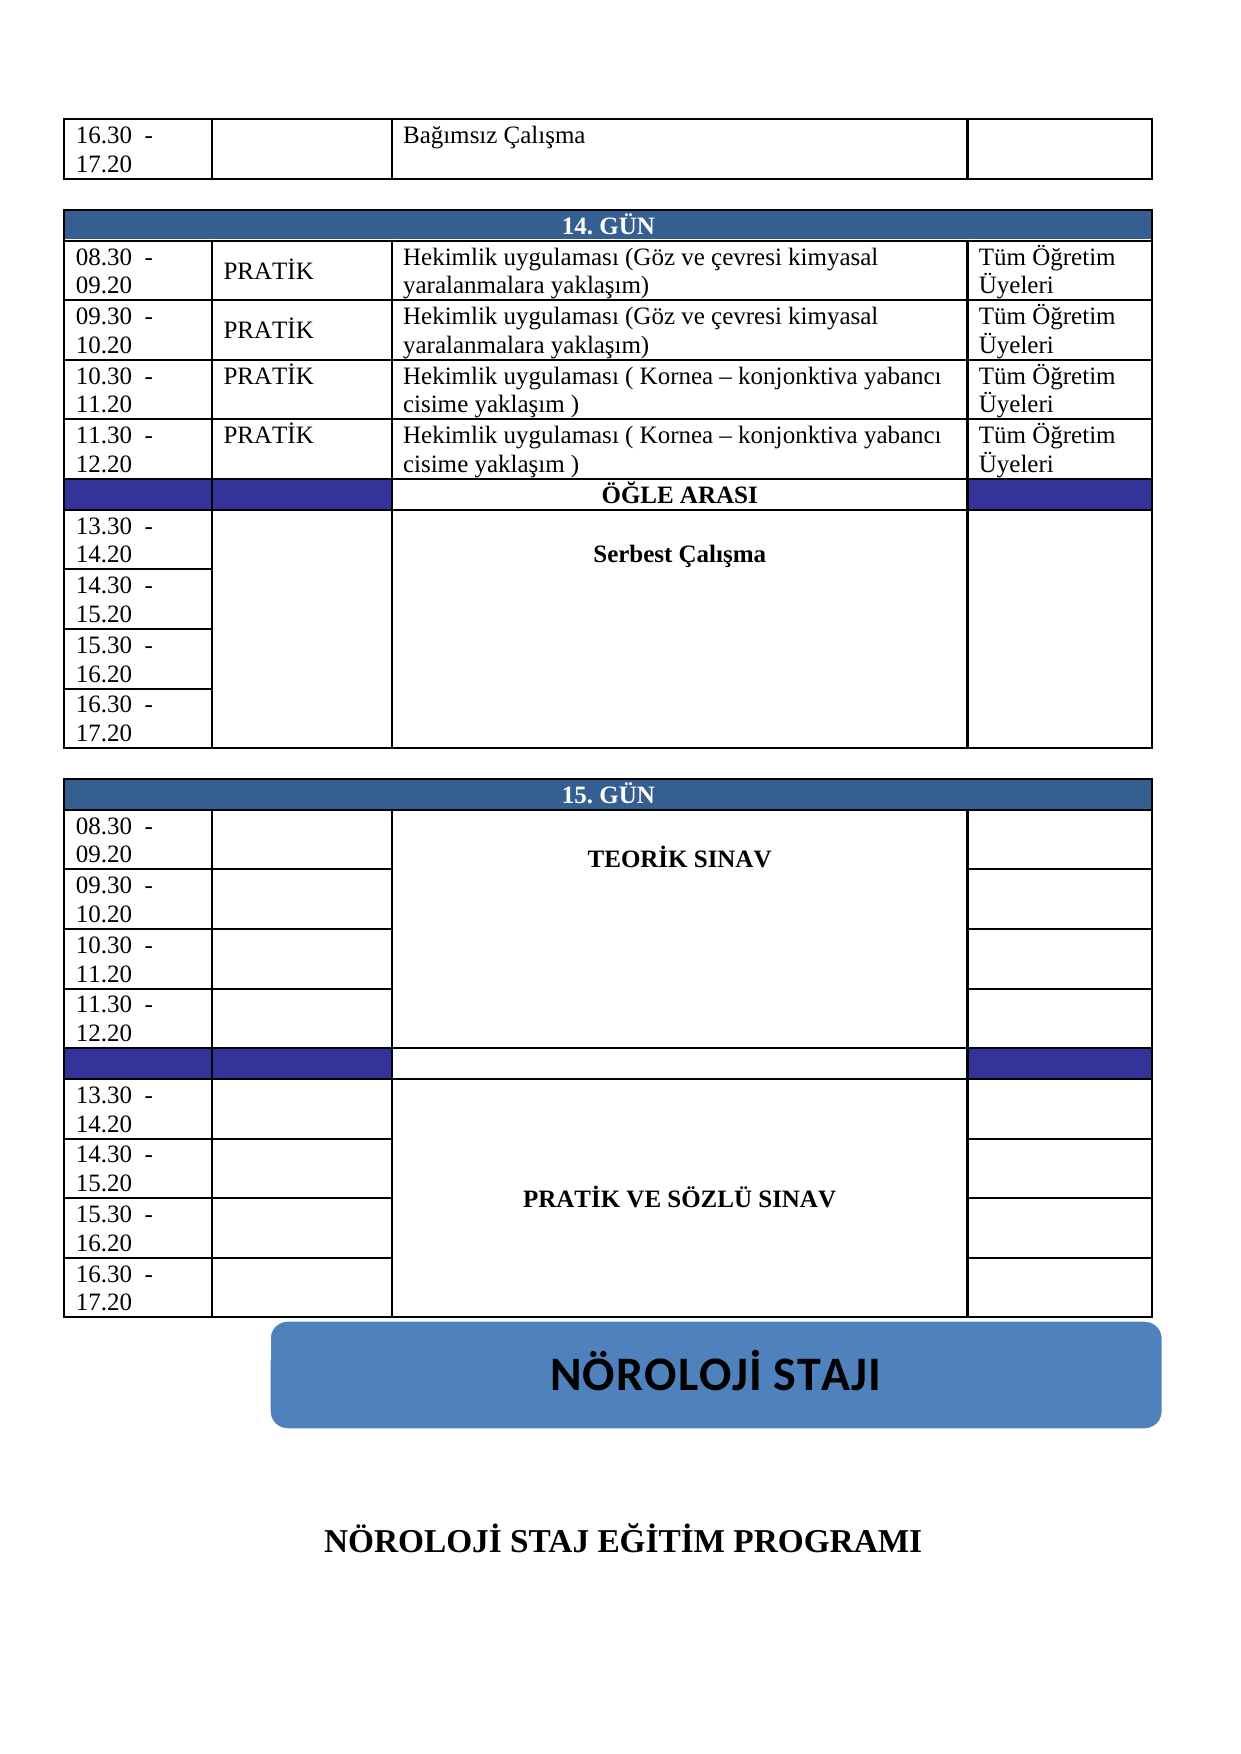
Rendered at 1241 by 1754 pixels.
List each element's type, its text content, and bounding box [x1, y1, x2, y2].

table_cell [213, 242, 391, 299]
subtitle NÖROLOJİ STAJ EĞİTİM PROGRAMI [148, 1522, 1098, 1560]
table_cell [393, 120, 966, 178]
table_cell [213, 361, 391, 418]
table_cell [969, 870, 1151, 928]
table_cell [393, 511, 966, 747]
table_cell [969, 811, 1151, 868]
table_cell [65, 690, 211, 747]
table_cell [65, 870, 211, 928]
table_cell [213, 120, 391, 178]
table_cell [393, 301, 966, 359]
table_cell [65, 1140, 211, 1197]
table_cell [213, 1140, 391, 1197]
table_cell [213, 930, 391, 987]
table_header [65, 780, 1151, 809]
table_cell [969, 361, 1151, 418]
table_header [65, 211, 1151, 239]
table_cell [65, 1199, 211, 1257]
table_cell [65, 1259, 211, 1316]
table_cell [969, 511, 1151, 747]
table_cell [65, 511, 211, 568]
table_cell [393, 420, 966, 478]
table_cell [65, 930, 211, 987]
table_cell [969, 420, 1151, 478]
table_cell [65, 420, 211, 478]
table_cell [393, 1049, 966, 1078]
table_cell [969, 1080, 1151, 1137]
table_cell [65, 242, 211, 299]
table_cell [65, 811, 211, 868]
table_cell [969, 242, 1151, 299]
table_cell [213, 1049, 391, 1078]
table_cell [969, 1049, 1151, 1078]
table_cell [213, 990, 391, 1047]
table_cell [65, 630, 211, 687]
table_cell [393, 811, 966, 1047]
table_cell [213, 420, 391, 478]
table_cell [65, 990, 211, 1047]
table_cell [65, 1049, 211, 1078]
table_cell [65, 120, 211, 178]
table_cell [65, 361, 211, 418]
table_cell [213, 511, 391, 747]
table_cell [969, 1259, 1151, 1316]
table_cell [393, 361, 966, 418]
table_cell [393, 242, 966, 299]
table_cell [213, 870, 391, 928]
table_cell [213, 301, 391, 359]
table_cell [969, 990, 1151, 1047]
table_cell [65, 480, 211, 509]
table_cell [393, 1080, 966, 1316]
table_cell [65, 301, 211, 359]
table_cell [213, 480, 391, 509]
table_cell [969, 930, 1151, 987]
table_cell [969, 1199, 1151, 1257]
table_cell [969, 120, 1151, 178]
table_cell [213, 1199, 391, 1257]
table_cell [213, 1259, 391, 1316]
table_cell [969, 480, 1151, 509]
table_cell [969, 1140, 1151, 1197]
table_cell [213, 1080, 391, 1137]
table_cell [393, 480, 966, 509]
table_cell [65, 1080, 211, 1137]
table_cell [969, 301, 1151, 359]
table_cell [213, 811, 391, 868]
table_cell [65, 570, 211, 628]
